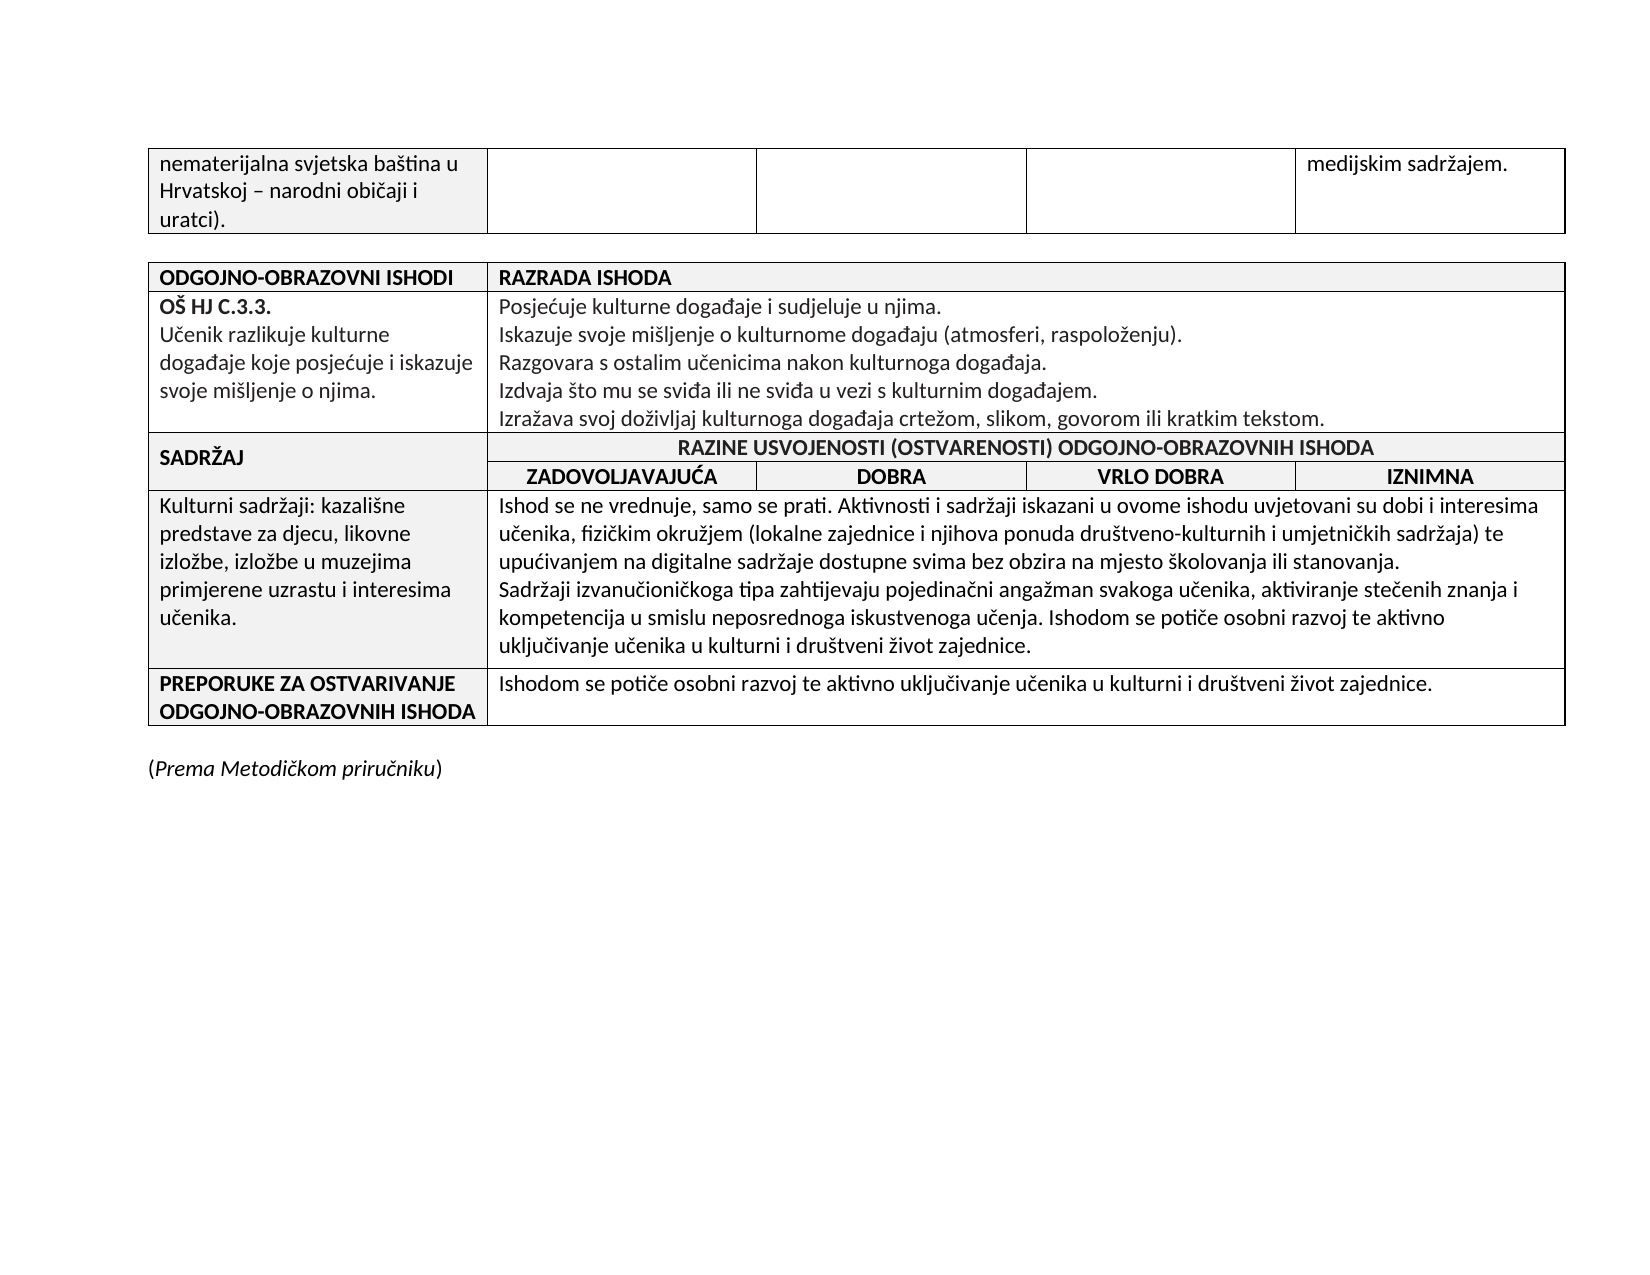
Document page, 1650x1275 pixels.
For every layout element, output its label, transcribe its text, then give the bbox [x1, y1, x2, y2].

table_cell Kulturni sadržaji: kazališne predstave za djecu, likovne izložbe, izložbe u muzejima primjerene uzrastu i interesima učenika. [149, 491, 487, 668]
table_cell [1296, 149, 1564, 233]
table_cell Ishodom se potiče osobni razvoj te aktivno uključivanje učenika u kulturni i društveni život zajednice. [488, 669, 1564, 725]
table_cell OŠ HJ C.3.3. Učenik razlikuje kulturne događaje koje posjećuje i iskazuje svoje mišljenje o njima. [149, 292, 487, 432]
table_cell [1027, 149, 1295, 233]
table_cell ZADOVOLJAVAJUĆA [488, 462, 756, 490]
table_cell DOBRA [757, 462, 1026, 490]
table_cell IZNIMNA [1296, 462, 1564, 490]
table_cell SADRŽAJ [149, 433, 487, 490]
table_cell PREPORUKE ZA OSTVARIVANJE ODGOJNO-OBRAZOVNIH ISHODA [149, 669, 487, 725]
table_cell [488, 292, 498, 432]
table_cell RAZINE USVOJENOSTI (OSTVARENOSTI) ODGOJNO-OBRAZOVNIH ISHODA [488, 433, 1564, 461]
table_cell VRLO DOBRA [1027, 462, 1295, 490]
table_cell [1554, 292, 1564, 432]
table_cell Ishod se ne vrednuje, samo se prati. Aktivnosti i sadržaji iskazani u ovome ishodu uvjetovani su dobi i interesima učenika, fizičkim okružjem (lokalne zajednice i njihova ponuda društveno-kulturnih i umjetničkih sadržaja) te upućivanjem na digitalne sadržaje dostupne svima bez obzira na mjesto školovanja ili stanovanja. Sadržaji izvanučioničkoga tipa zahtijevaju pojedinačni angažman svakoga učenika, aktiviranje stečenih znanja i kompetencija u smislu neposrednoga iskustvenoga učenja. Ishodom se potiče osobni razvoj te aktivno uključivanje učenika u kulturni i društveni život zajednice. [488, 491, 1564, 668]
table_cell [488, 149, 756, 233]
table_header ODGOJNO-OBRAZOVNI ISHODI [149, 263, 487, 291]
text (Prema Metodičkom priručniku) [148, 754, 1502, 782]
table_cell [149, 149, 487, 233]
table_header RAZRADA ISHODA [488, 263, 1564, 291]
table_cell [757, 149, 1026, 233]
